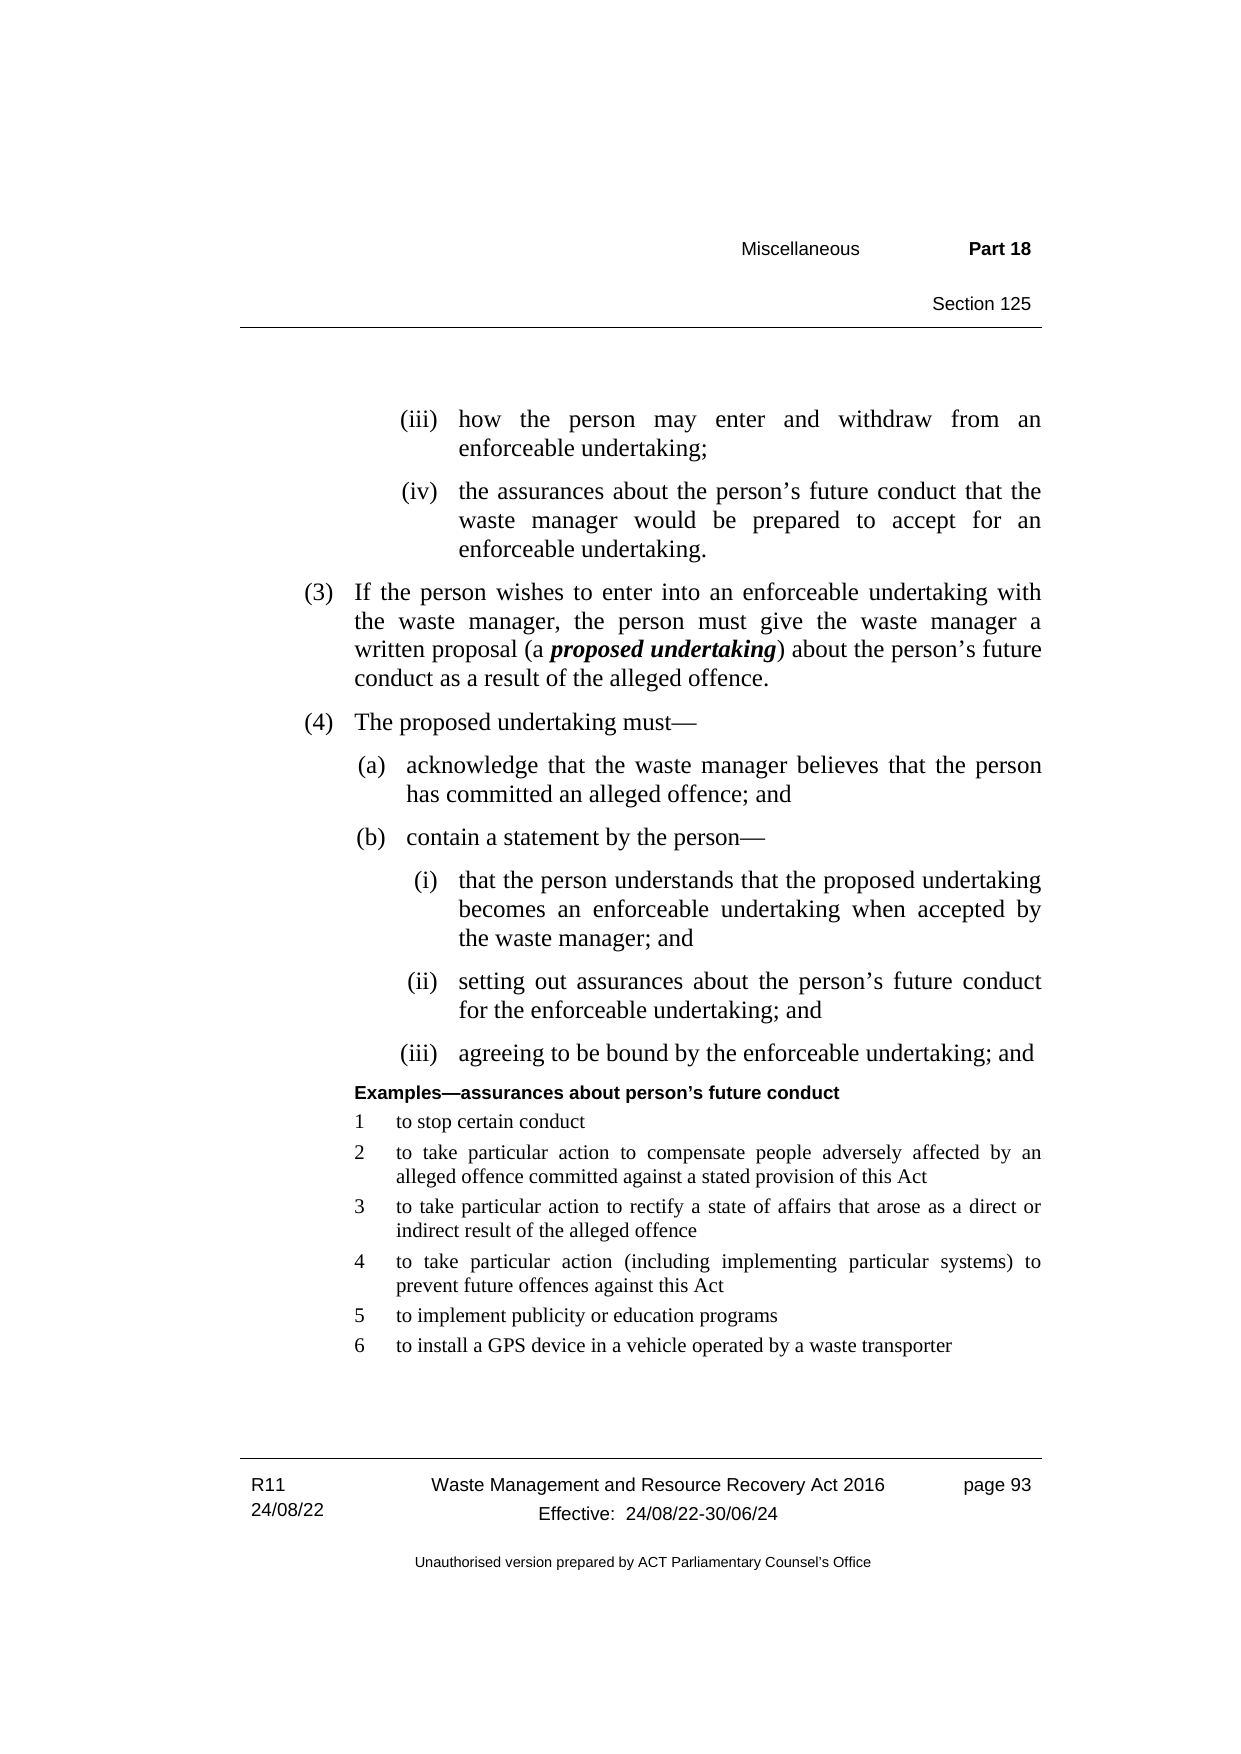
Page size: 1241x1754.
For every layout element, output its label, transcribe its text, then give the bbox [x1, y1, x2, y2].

text 2 to take particular action to compensate people adversely affected by an alleged offence committed against a stated provision of this Act [354, 1140, 1042, 1188]
text 5 to implement publicity or education programs [354, 1303, 1042, 1327]
text (iii) how the person may enter and withdraw from an enforceable undertaking; [239, 404, 1042, 462]
text (4) The proposed undertaking must— [239, 707, 1042, 735]
text Examples—assurances about person’s future conduct [354, 1082, 1042, 1103]
text (b) contain a statement by the person— [239, 822, 1042, 851]
text (iii) agreeing to be bound by the enforceable undertaking; and [239, 1038, 1042, 1067]
text (3) If the person wishes to enter into an enforceable undertaking with the waste manager, the person must give the waste manager a written proposal (a proposed undertaking) about the person’s future conduct as a result of the alleged offence. [239, 577, 1042, 692]
text 4 to take particular action (including implementing particular systems) to prevent future offences against this Act [354, 1248, 1042, 1297]
text 1 to stop certain conduct [354, 1109, 1042, 1133]
text (iv) the assurances about the person’s future conduct that the waste manager would be prepared to accept for an enforceable undertaking. [239, 476, 1042, 562]
text (ii) setting out assurances about the person’s future conduct for the enforceable undertaking; and [239, 966, 1042, 1024]
text 6 to install a GPS device in a vehicle operated by a waste transporter [354, 1333, 1042, 1357]
text 3 to take particular action to rectify a state of affairs that arose as a direct or indirect result of the alleged offence [354, 1194, 1042, 1242]
text (a) acknowledge that the waste manager believes that the person has committed an alleged offence; and [239, 750, 1042, 807]
text (i) that the person understands that the proposed undertaking becomes an enforceable undertaking when accepted by the waste manager; and [239, 865, 1042, 952]
